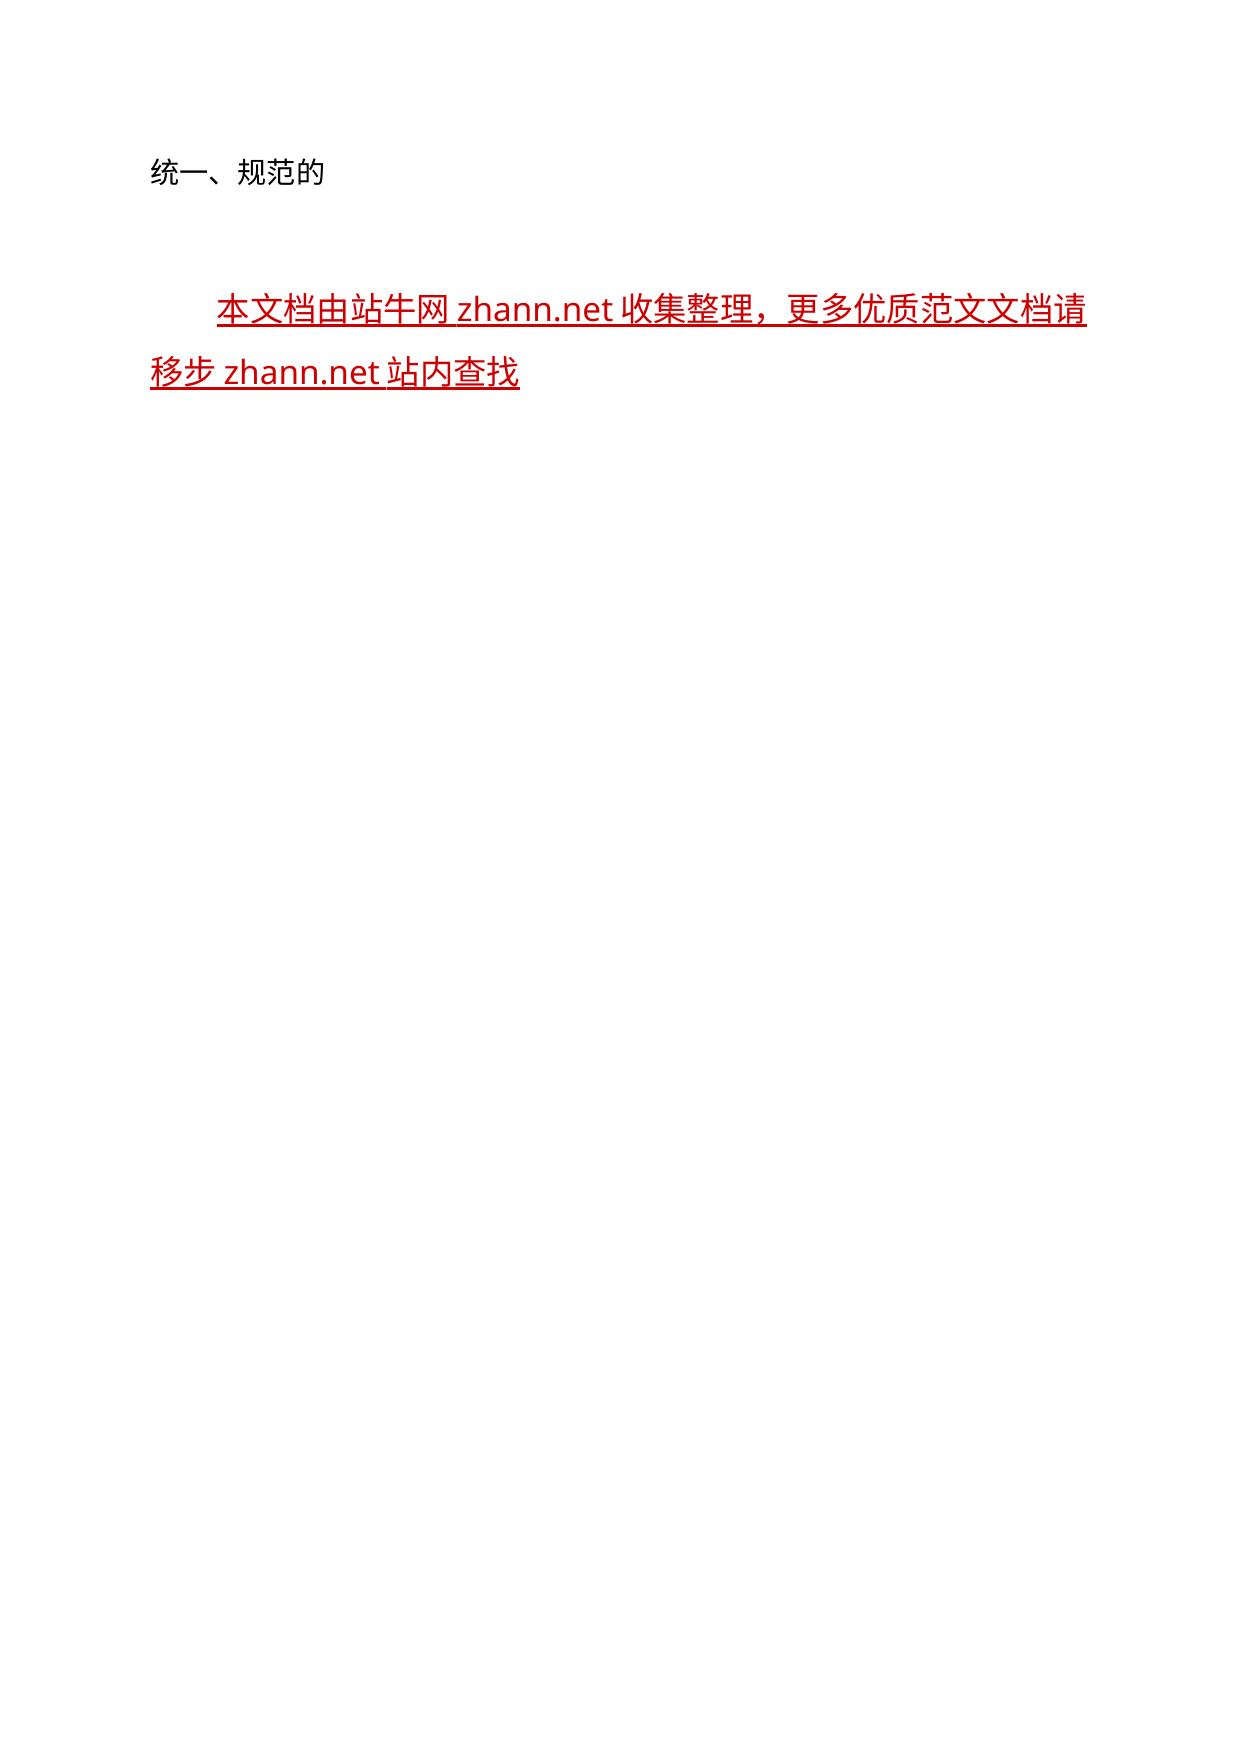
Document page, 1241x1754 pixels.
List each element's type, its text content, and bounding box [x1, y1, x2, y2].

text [150, 150, 1090, 192]
text 本文档由站牛网zhann.net收集整理，更多优质范文文档请移步zhann.net站内查找 [150, 283, 1090, 394]
